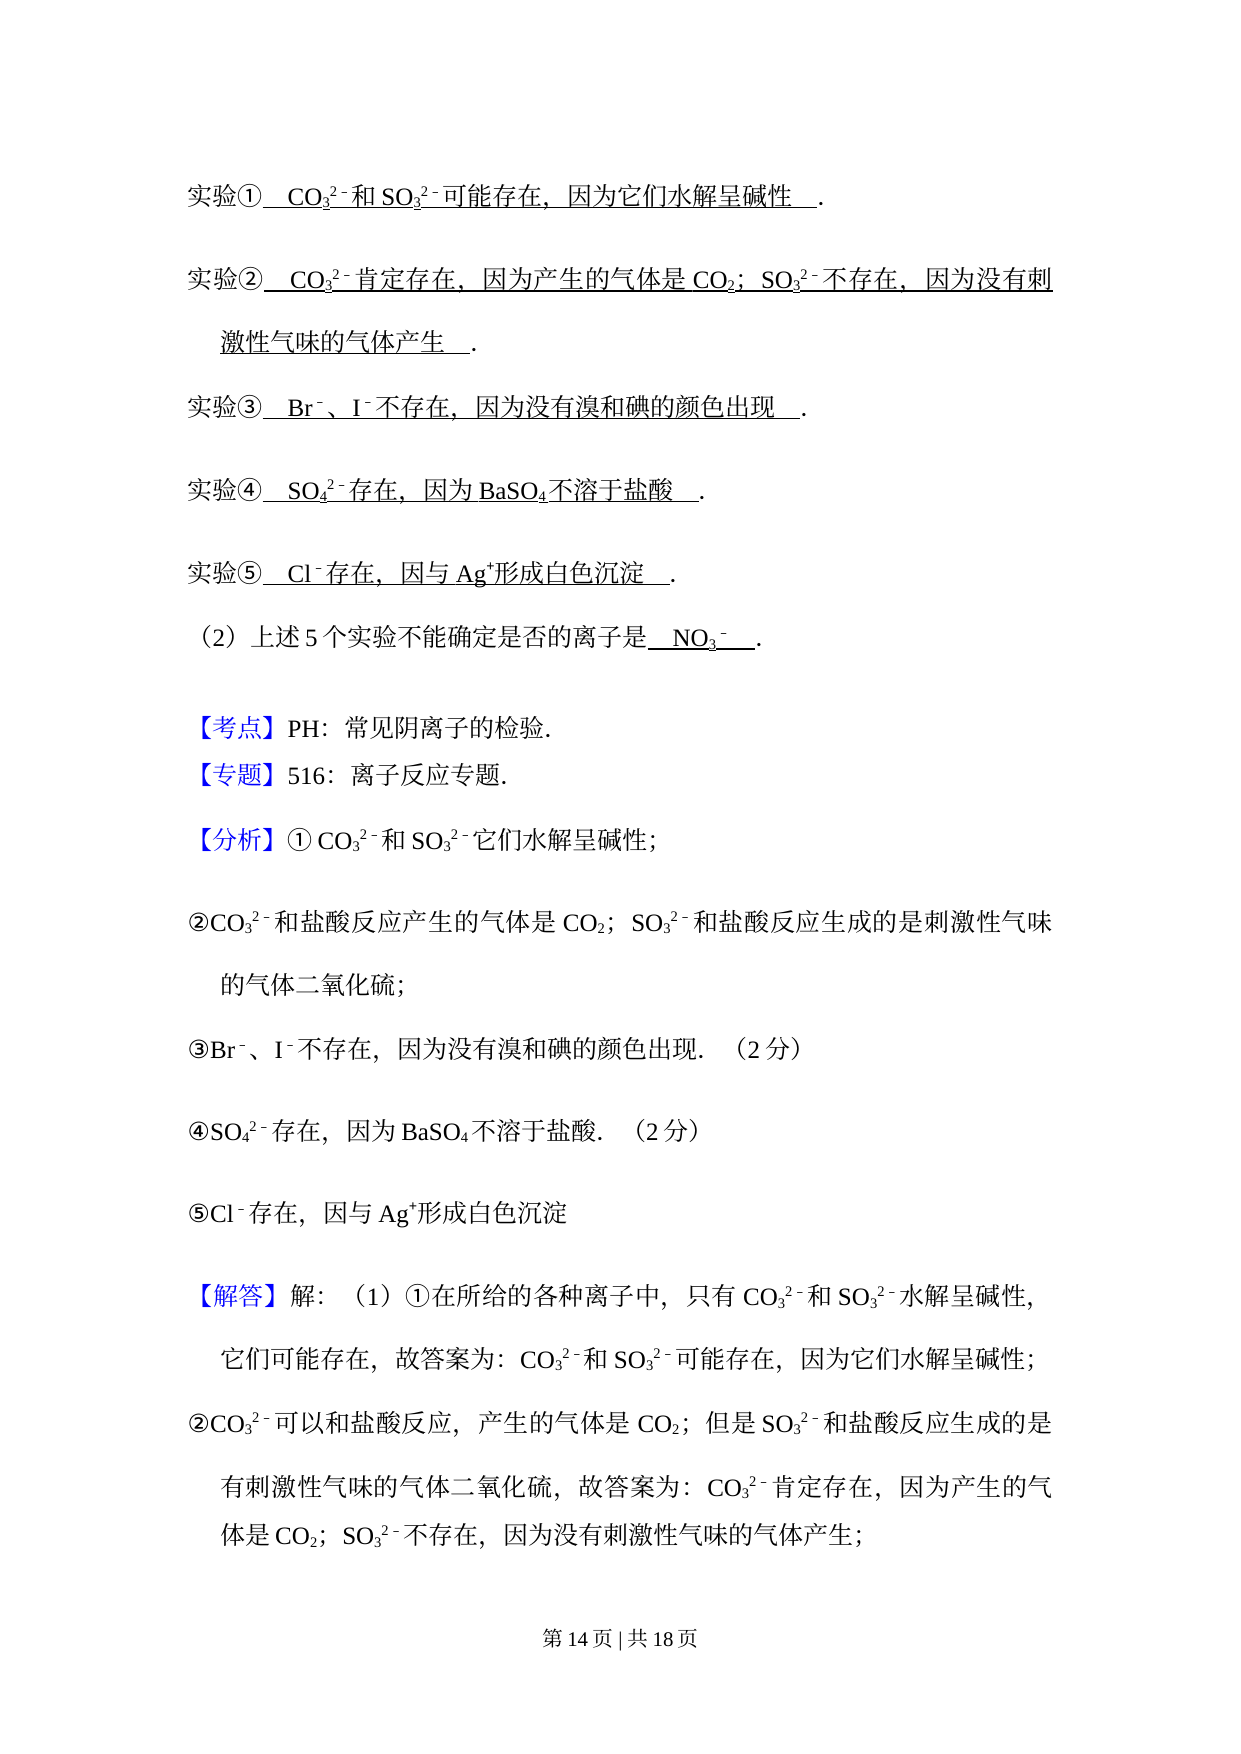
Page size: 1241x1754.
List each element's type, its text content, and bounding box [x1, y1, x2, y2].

text ③Br﹣、I﹣不存在，因为没有溴和碘的颜色出现．（2分） [187, 1145, 1053, 1210]
text 实验② CO32﹣肯定存在，因为产生的气体是CO2；SO32﹣不存在，因为没有刺激性气味的气体产生 ． [187, 373, 1053, 487]
text 【专题】516：离子反应专题． [187, 888, 1053, 920]
text 实验③ Br﹣、I﹣不存在，因为没有溴和碘的颜色出现 ． [187, 501, 1053, 566]
text ②CO32﹣和盐酸反应产生的气体是CO2；SO32﹣和盐酸反应生成的是刺激性气味的气体二氧化硫； [187, 1017, 1053, 1131]
text ④SO42﹣存在，因为BaSO4不溶于盐酸．（2分） [187, 1227, 1053, 1292]
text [187, 1518, 1053, 1583]
text ⑤加HNO3酸化后，再加过量的AgNO3，溶液中析出白色沉淀． [187, 162, 1053, 227]
text 【解答】解：（1）①在所给的各种离子中，只有CO32﹣和SO32﹣水解呈碱性，它们可能存在，故答案为：CO32﹣和SO32﹣可能存在，因为它们水解呈碱性； [187, 1391, 1053, 1504]
text 【分析】①CO32﹣和SO32﹣它们水解呈碱性； [187, 934, 1053, 999]
text ⑤Cl﹣存在，因与Ag+形成白色沉淀 [187, 1309, 1053, 1374]
text 实验⑤ Cl﹣存在，因与Ag+形成白色沉淀 ． [187, 667, 1053, 732]
text （1）分析上述5个实验，写出每一实验鉴定离子的结论与理由． [187, 244, 1053, 276]
text 【考点】PH：常见阴离子的检验．菁优网版权所有 [187, 841, 1053, 874]
text 实验④ SO42﹣存在，因为BaSO4不溶于盐酸 ． [187, 584, 1053, 649]
text 实验① CO32﹣和SO32﹣可能存在，因为它们水解呈碱性 ． [187, 290, 1053, 355]
text （2）上述5个实验不能确定是否的离子是 NO3﹣ ． [187, 750, 1053, 783]
